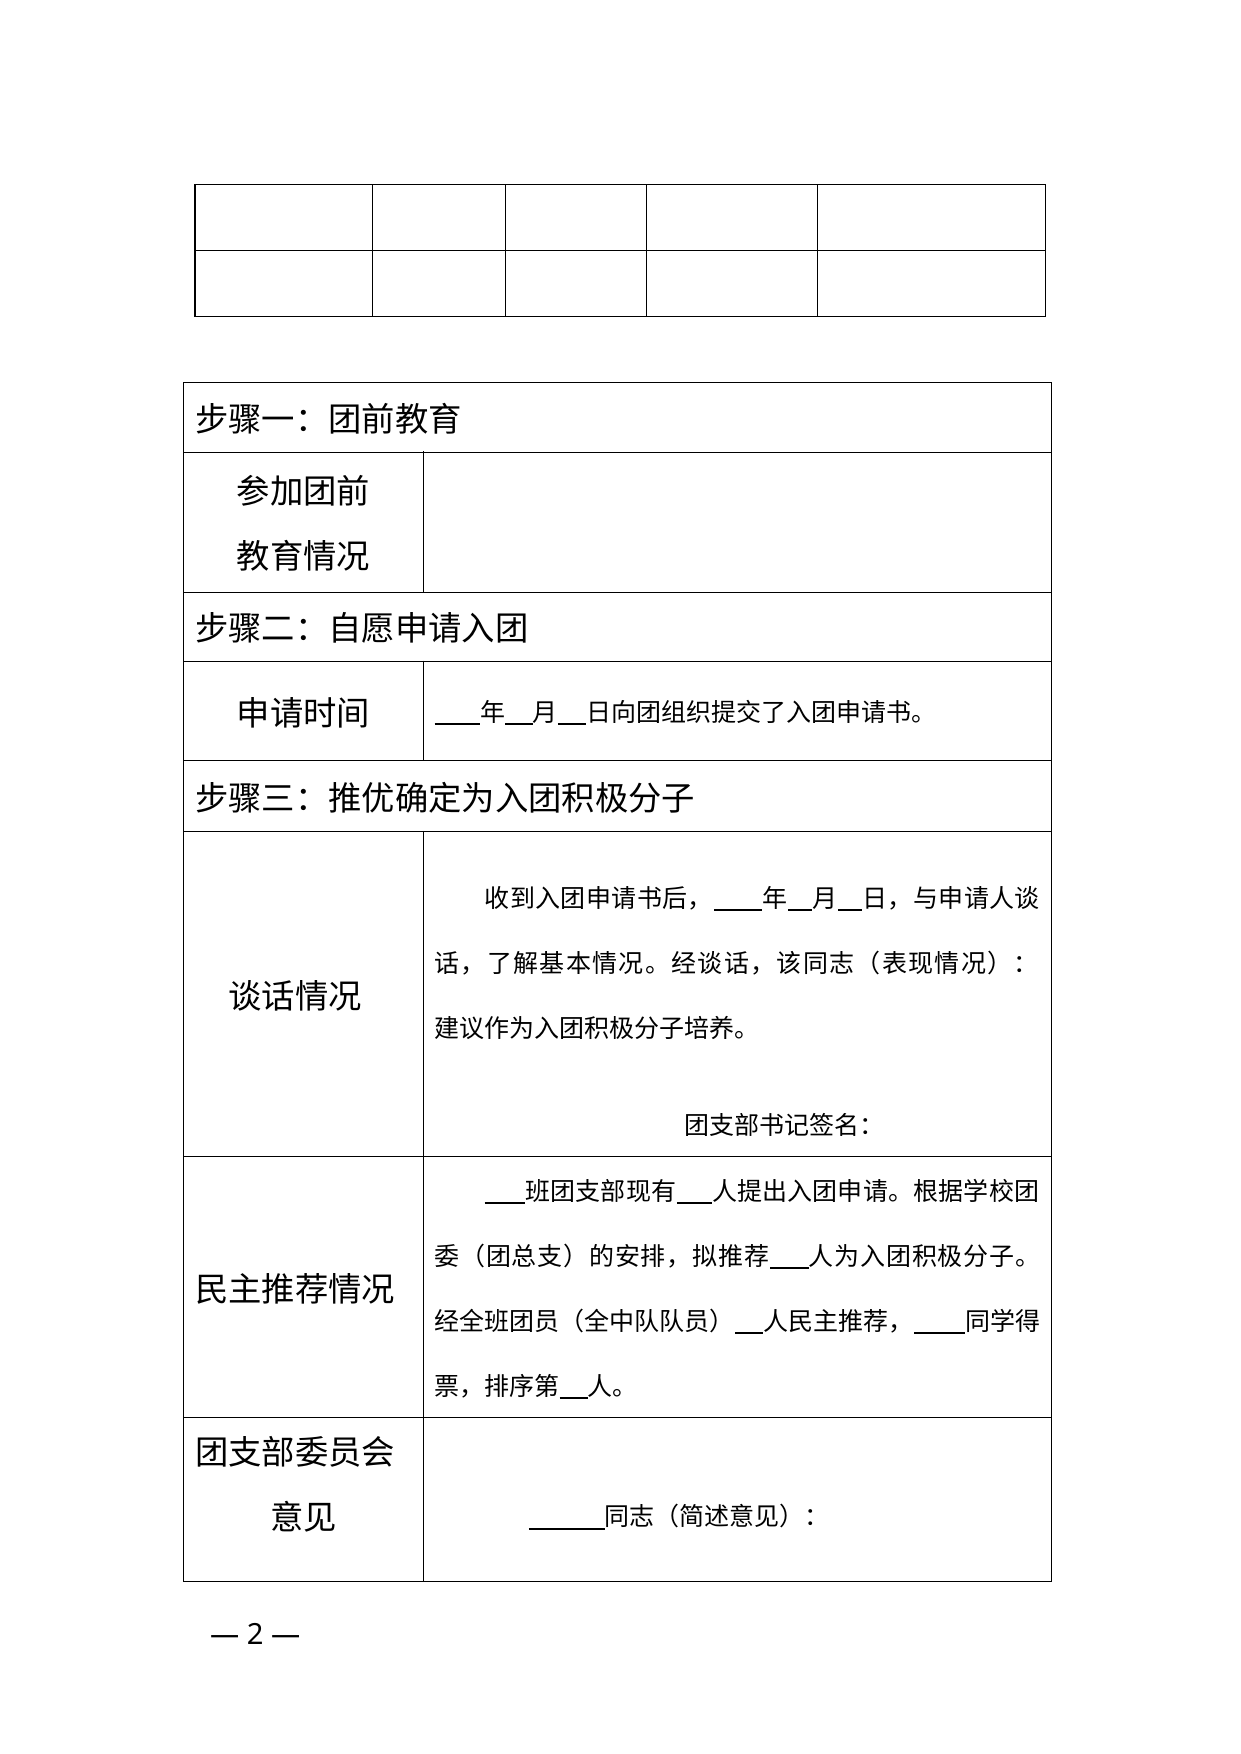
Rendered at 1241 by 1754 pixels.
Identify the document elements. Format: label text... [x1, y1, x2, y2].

table_cell 年 月 日向团组织提交了入团申请书。 [424, 662, 1051, 760]
table_cell [424, 453, 1051, 591]
table_cell 申请时间 [184, 662, 423, 760]
table_cell 班团支部现有 人提出入团申请。根据学校团委（团总支）的安排，拟推荐 人为入团积极分子。经全班团员（全中队队员） 人民主推荐， 同学得 票，排序第 人。 [424, 1157, 1051, 1417]
table_cell [647, 185, 817, 250]
table_cell [506, 185, 646, 250]
table_cell [196, 251, 372, 316]
table_cell 步骤二：自愿申请入团 [184, 593, 1051, 661]
table_cell [506, 251, 646, 316]
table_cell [424, 1418, 1051, 1581]
table_cell [373, 185, 505, 250]
table_cell 谈话情况 [184, 832, 423, 1156]
table_cell [196, 185, 372, 250]
table_cell 收到入团申请书后， 年 月 日，与申请人谈话，了解基本情况。经谈话，该同志（表现情况）： 建议作为入团积极分子培养。 团支部书记签名： [424, 832, 1051, 1156]
table_cell [818, 185, 1045, 250]
table_cell [373, 251, 505, 316]
table_cell [647, 251, 817, 316]
table_cell 参加团前 教育情况 [184, 453, 423, 591]
table_cell 民主推荐情况 [184, 1157, 423, 1417]
table_cell 团支部委员会 意见 [184, 1418, 423, 1581]
table_cell 步骤三：推优确定为入团积极分子 [184, 761, 1051, 831]
table_cell [818, 251, 1045, 316]
table_header 步骤一：团前教育 [184, 383, 1051, 451]
